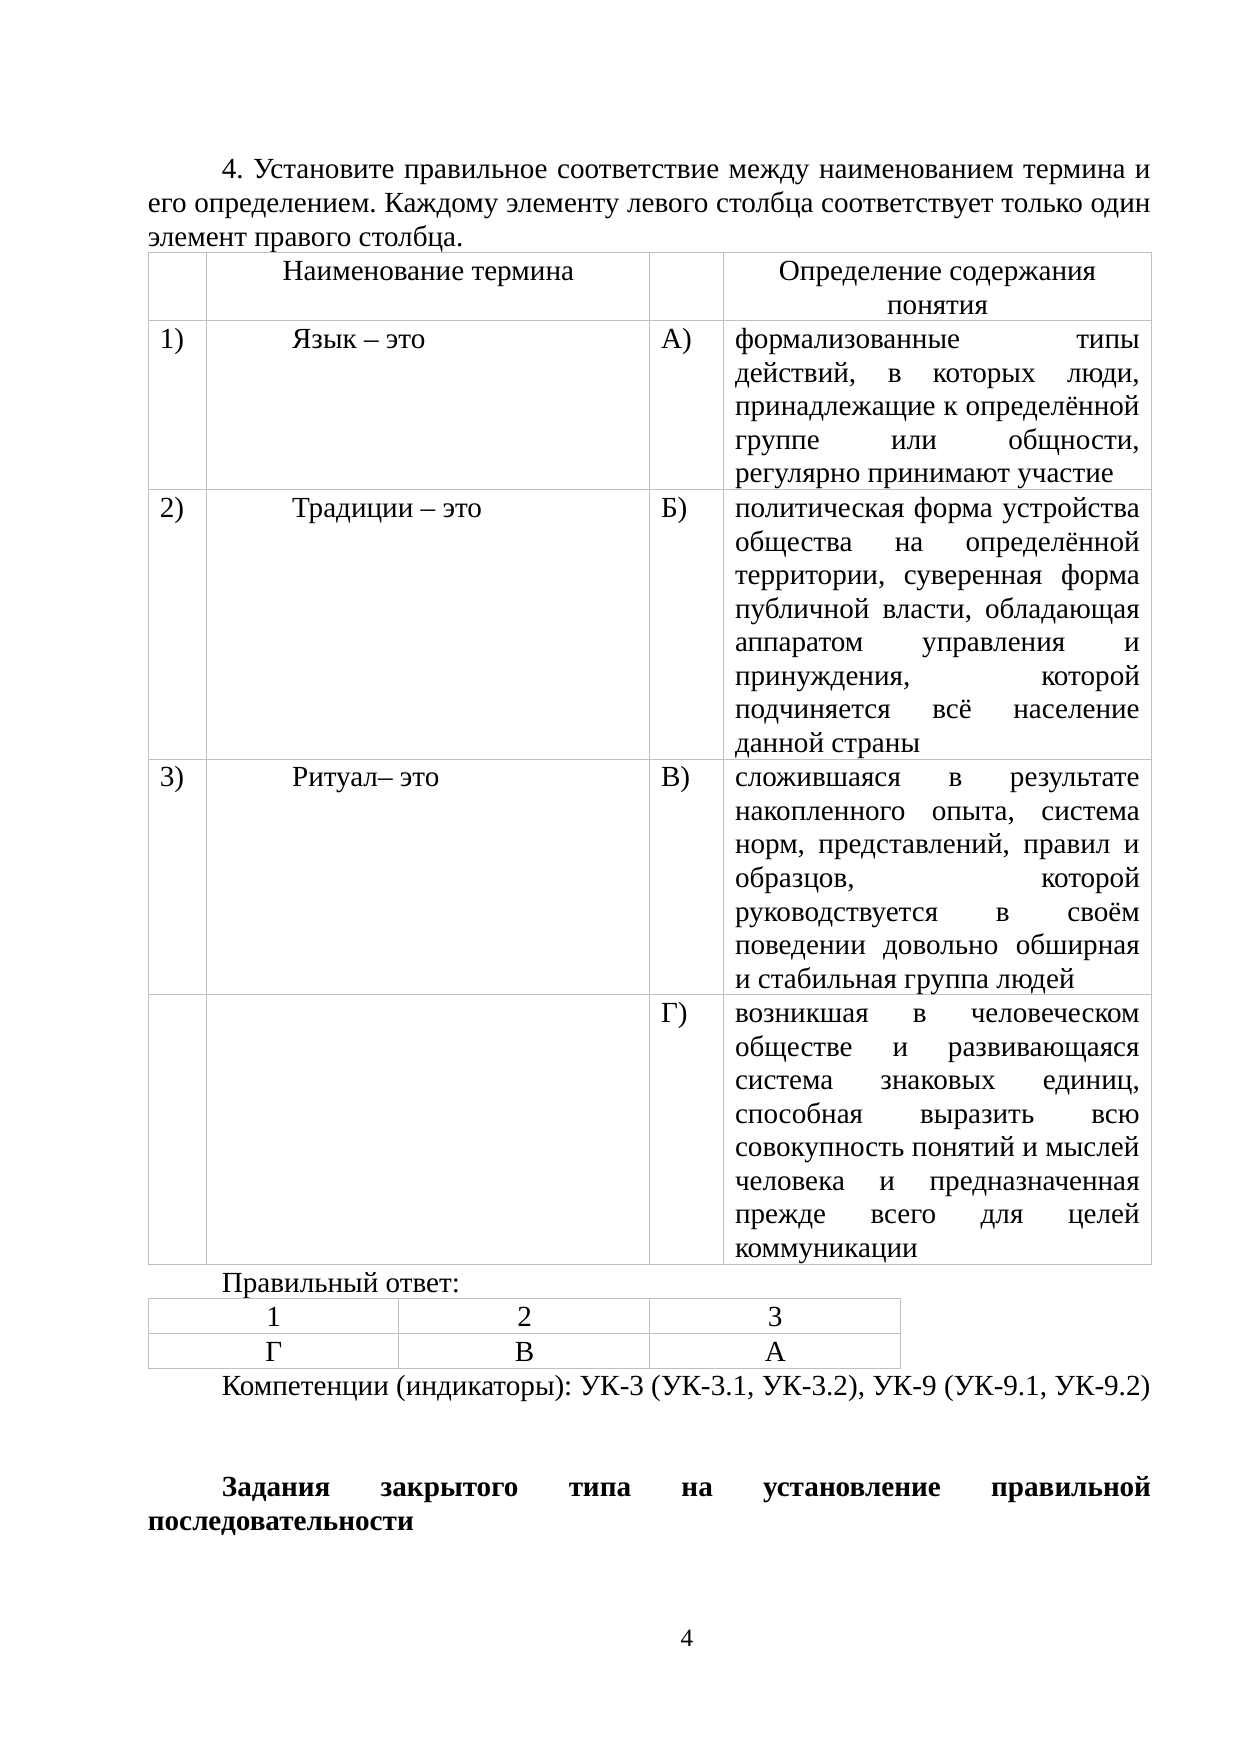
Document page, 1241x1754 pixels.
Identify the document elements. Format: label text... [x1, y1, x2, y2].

table_cell Традиции – это [207, 490, 649, 758]
table_cell [207, 995, 649, 1264]
text Компетенции (индикаторы): УК-3 (УК-3.1, УК-3.2), УК-9 (УК-9.1, УК-9.2) [148, 1368, 1152, 1402]
table_cell Г) [650, 995, 723, 1264]
table_header [650, 253, 723, 320]
table_cell 1) [149, 321, 206, 489]
table_cell Язык – это [207, 321, 649, 489]
table_cell Б) [650, 490, 723, 758]
table_cell Г [149, 1334, 398, 1367]
subtitle Задания закрытого типа на установление правильной последовательности [148, 1469, 1152, 1536]
table_header Наименование термина [207, 253, 649, 320]
table_cell Ритуал– это [207, 760, 649, 994]
table_cell сложившаяся в результате накопленного опыта, система норм, представлений, правил и образцов, которой руководствуется в своём поведении довольно обширная и стабильная группа людей [724, 760, 1151, 994]
table_cell А [650, 1334, 900, 1367]
table_cell А) [650, 321, 723, 489]
table_cell формализованные типы действий, в которых люди, принадлежащие к определённой группе или общности, регулярно принимают участие [724, 321, 1151, 489]
table_header [149, 253, 206, 320]
table_header 2 [399, 1299, 649, 1333]
table_header 1 [149, 1299, 398, 1333]
table_header Определение содержания понятия [724, 253, 1151, 320]
table_cell [149, 995, 206, 1264]
table_cell В) [650, 760, 723, 994]
text 4. Установите правильное соответствие между наименованием термина и его определением. Каждому элементу левого столбца соответствует только один элемент правого столбца. [148, 152, 1152, 252]
table_cell 2) [149, 490, 206, 758]
table_cell политическая форма устройства общества на определённой территории, суверенная форма публичной власти, обладающая аппаратом управления и принуждения, которой подчиняется всё население данной страны [724, 490, 1151, 758]
table_cell В [399, 1334, 649, 1367]
table_header 3 [650, 1299, 900, 1333]
text Правильный ответ: [148, 1265, 1152, 1298]
table_cell возникшая в человеческом обществе и развивающаяся система знаковых единиц, способная выразить всю совокупность понятий и мыслей человека и предназначенная прежде всего для целей коммуникации [724, 995, 1151, 1264]
table_cell 3) [149, 760, 206, 994]
